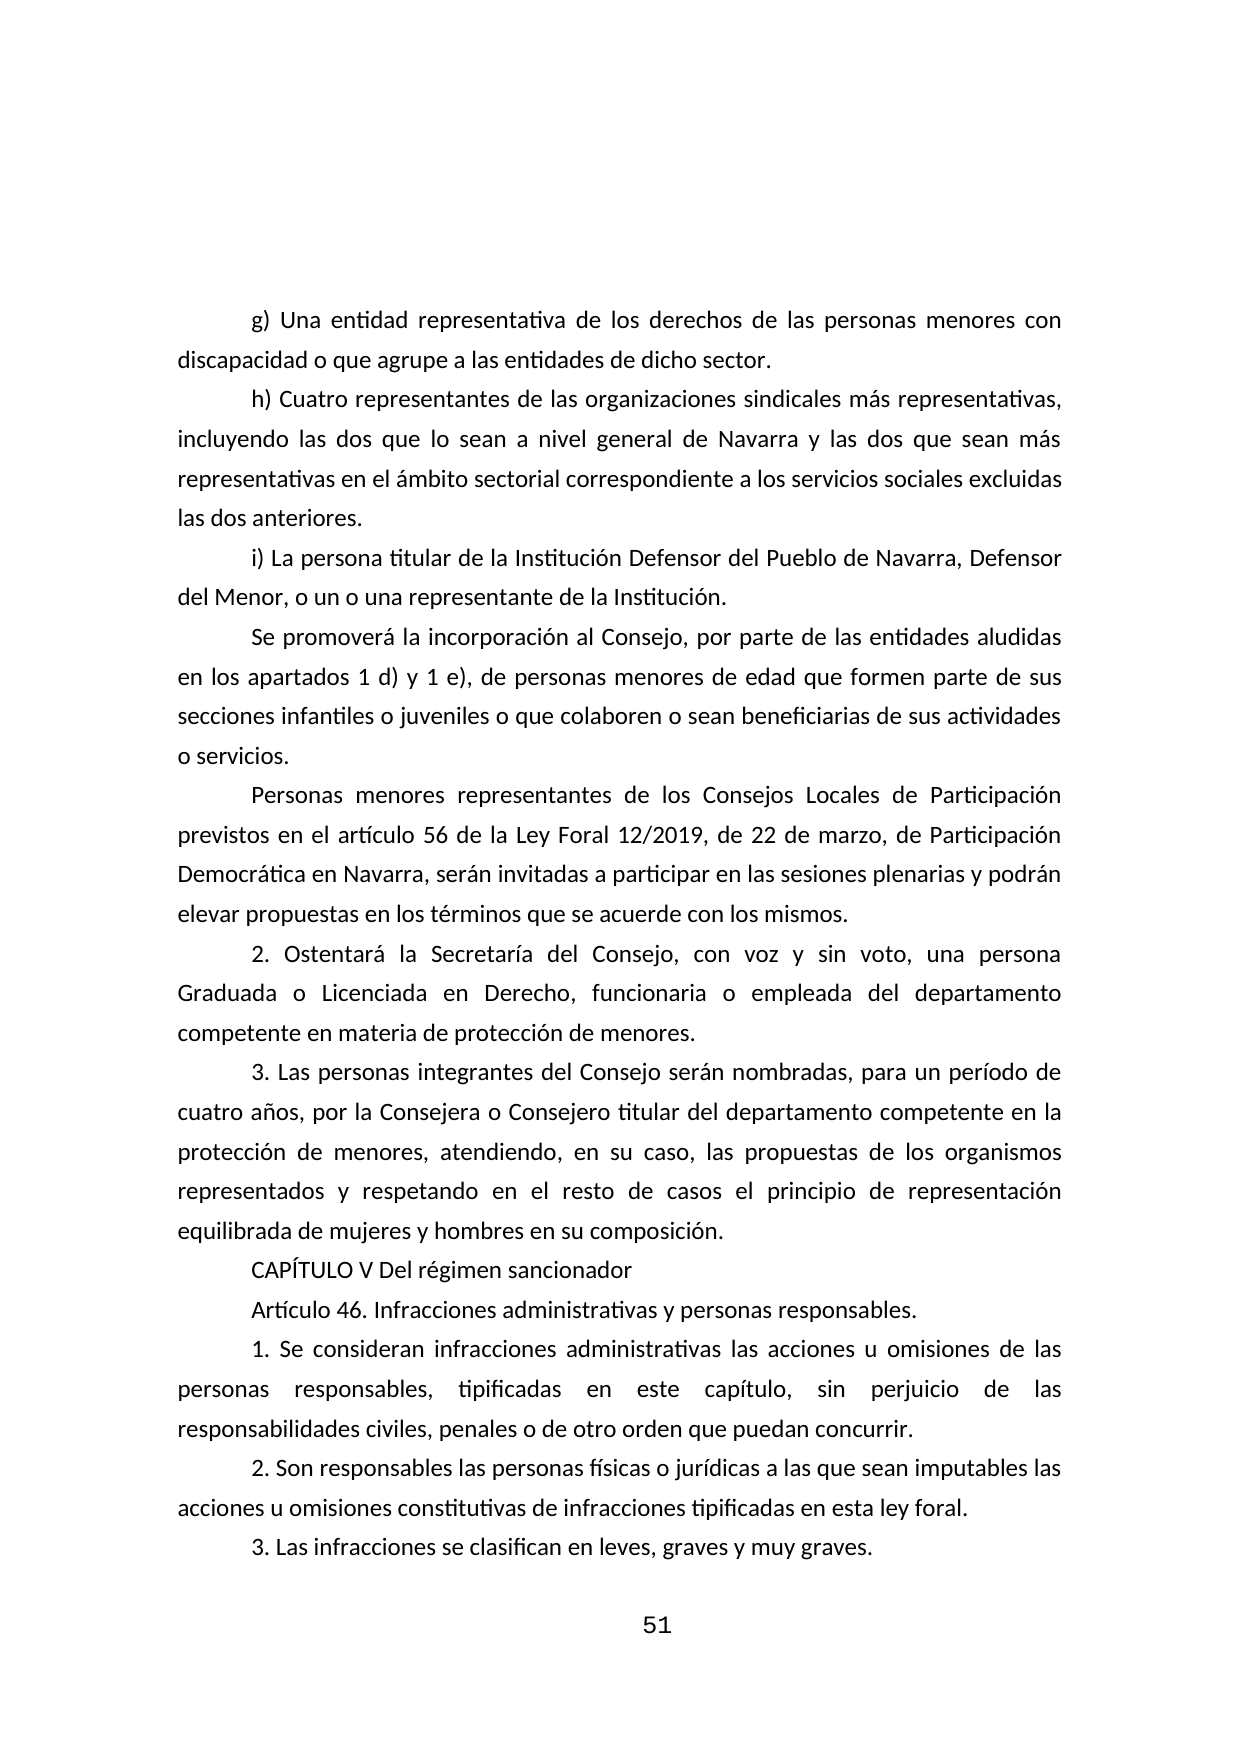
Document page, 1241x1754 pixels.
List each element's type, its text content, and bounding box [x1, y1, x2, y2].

text Artículo 46. Infracciones administrativas y personas responsables. [177, 1285, 1063, 1324]
text i) La persona titular de la Institución Defensor del Pueblo de Navarra, Defensor del Menor, o un o una representante de la Institución. [177, 533, 1063, 612]
text h) Cuatro representantes de las organizaciones sindicales más representativas, incluyendo las dos que lo sean a nivel general de Navarra y las dos que sean más representativas en el ámbito sectorial correspondiente a los servicios sociales excluidas las dos anteriores. [177, 374, 1063, 533]
text 2. Ostentará la Secretaría del Consejo, con voz y sin voto, una persona Graduada o Licenciada en Derecho, funcionaria o empleada del departamento competente en materia de protección de menores. [177, 929, 1063, 1047]
text 3. Las personas integrantes del Consejo serán nombradas, para un período de cuatro años, por la Consejera o Consejero titular del departamento competente en la protección de menores, atendiendo, en su caso, las propuestas de los organismos representados y respetando en el resto de casos el principio de representación equilibrada de mujeres y hombres en su composición. [177, 1047, 1063, 1245]
text CAPÍTULO V Del régimen sancionador [177, 1245, 1063, 1285]
text Se promoverá la incorporación al Consejo, por parte de las entidades aludidas en los apartados 1 d) y 1 e), de personas menores de edad que formen parte de sus secciones infantiles o juveniles o que colaboren o sean beneficiarias de sus actividades o servicios. [177, 612, 1063, 770]
text 3. Las infracciones se clasifican en leves, graves y muy graves. [177, 1522, 1063, 1562]
text g) Una entidad representativa de los derechos de las personas menores con discapacidad o que agrupe a las entidades de dicho sector. [177, 295, 1063, 374]
text 1. Se consideran infracciones administrativas las acciones u omisiones de las personas responsables, tipificadas en este capítulo, sin perjuicio de las responsabilidades civiles, penales o de otro orden que puedan concurrir. [177, 1324, 1063, 1443]
text 2. Son responsables las personas físicas o jurídicas a las que sean imputables las acciones u omisiones constitutivas de infracciones tipificadas en esta ley foral. [177, 1443, 1063, 1522]
text Personas menores representantes de los Consejos Locales de Participación previstos en el artículo 56 de la Ley Foral 12/2019, de 22 de marzo, de Participación Democrática en Navarra, serán invitadas a participar en las sesiones plenarias y podrán elevar propuestas en los términos que se acuerde con los mismos. [177, 770, 1063, 929]
